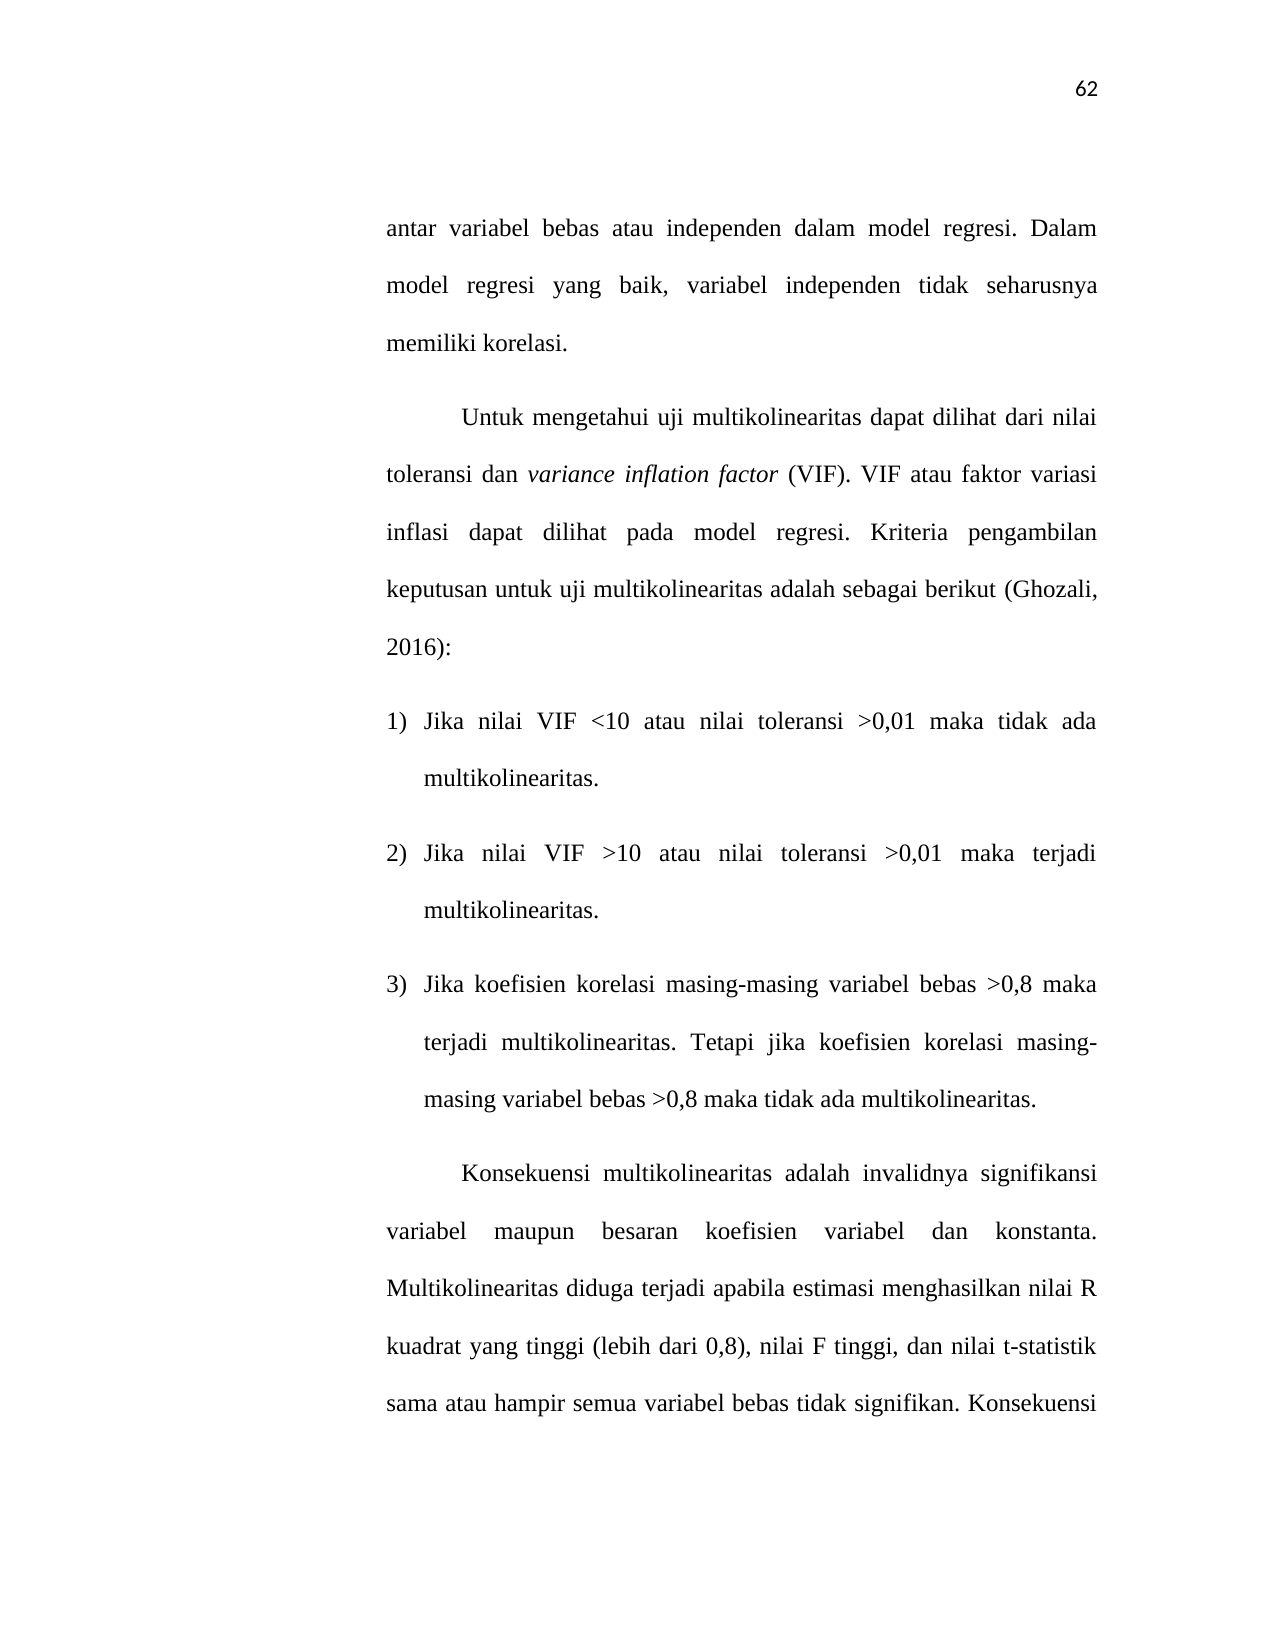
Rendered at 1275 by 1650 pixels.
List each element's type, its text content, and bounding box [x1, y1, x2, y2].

text Untuk mengetahui uji multikolinearitas dapat dilihat dari nilai toleransi dan variance inflation factor (VIF). VIF atau faktor variasi inflasi dapat dilihat pada model regresi. Kriteria pengambilan keputusan untuk uji multikolinearitas adalah sebagai berikut : [386, 402, 1098, 661]
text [386, 1158, 1098, 1417]
list Jika nilai VIF <10 atau nilai toleransi >0,01 maka tidak ada multikolinearitas. [386, 706, 1098, 792]
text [386, 213, 1098, 356]
list Jika koefisien korelasi masing-masing variabel bebas >0,8 maka terjadi multikolinearitas. Tetapi jika koefisien korelasi masing-masing variabel bebas >0,8 maka tidak ada multikolinearitas. [386, 969, 1098, 1113]
list Jika nilai VIF >10 atau nilai toleransi >0,01 maka terjadi multikolinearitas. [386, 838, 1098, 924]
